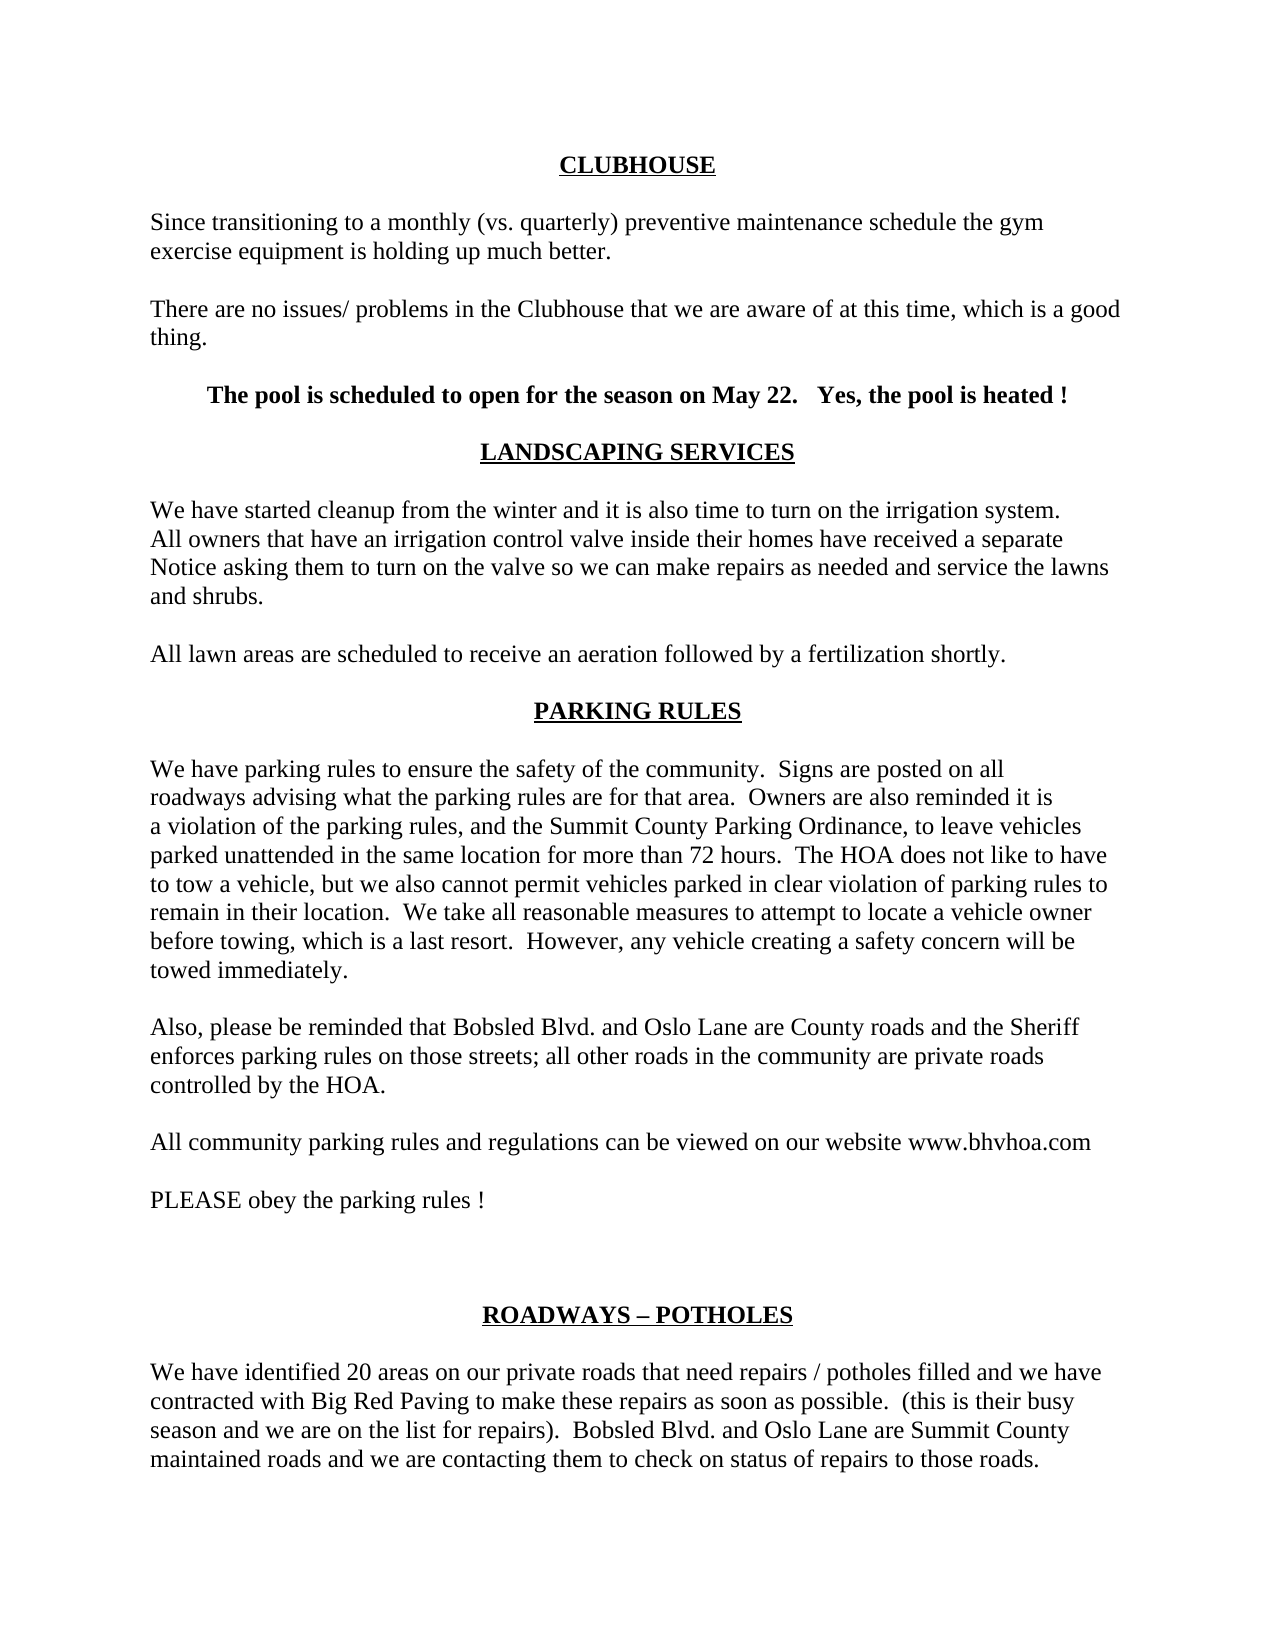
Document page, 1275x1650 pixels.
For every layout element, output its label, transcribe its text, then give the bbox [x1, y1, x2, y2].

text ROADWAYS – POTHOLES [150, 1300, 1125, 1329]
text We have parking rules to ensure the safety of the community. Signs are posted on all [150, 754, 1125, 782]
text before towing, which is a last resort. However, any vehicle creating a safety concern will be towed immediately. [150, 926, 1125, 984]
text All lawn areas are scheduled to receive an aeration followed by a fertilization shortly. [150, 639, 1125, 667]
text We have started cleanup from the winter and it is also time to turn on the irrigation system. [150, 495, 1125, 524]
text CLUBHOUSE [150, 150, 1125, 179]
text PARKING RULES [150, 696, 1125, 725]
text a violation of the parking rules, and the Summit County Parking Ordinance, to leave vehicles [150, 811, 1125, 840]
text roadways advising what the parking rules are for that area. Owners are also reminded it is [150, 782, 1125, 811]
text The pool is scheduled to open for the season on May 22. Yes, the pool is heated ! [150, 380, 1125, 409]
text enforces parking rules on those streets; all other roads in the community are private roads controlled by the HOA. [150, 1041, 1125, 1099]
text Since transitioning to a monthly (vs. quarterly) preventive maintenance schedule the gym exercise equipment is holding up much better. [150, 207, 1125, 265]
text There are no issues/ problems in the Clubhouse that we are aware of at this time, which is a good thing. [150, 294, 1125, 351]
text All owners that have an irrigation control valve inside their homes have received a separate Notice asking them to turn on the valve so we can make repairs as needed and service the lawns and shrubs. [150, 524, 1125, 610]
text LANDSCAPING SERVICES [150, 437, 1125, 466]
text We have identified 20 areas on our private roads that need repairs / potholes filled and we have contracted with Big Red Paving to make these repairs as soon as possible. (this is their busy season and we are on the list for repairs). Bobsled Blvd. and Oslo Lane are Summit County maintained roads and we are contacting them to check on status of repairs to those roads. [150, 1357, 1125, 1472]
text parked unattended in the same location for more than 72 hours. The HOA does not like to have to tow a vehicle, but we also cannot permit vehicles parked in clear violation of parking rules to remain in their location. We take all reasonable measures to attempt to locate a vehicle owner [150, 840, 1125, 926]
text PLEASE obey the parking rules ! [150, 1185, 1125, 1214]
text Also, please be reminded that Bobsled Blvd. and Oslo Lane are County roads and the Sheriff [150, 1012, 1125, 1041]
text All community parking rules and regulations can be viewed on our website www.bhvhoa.com [150, 1127, 1125, 1156]
